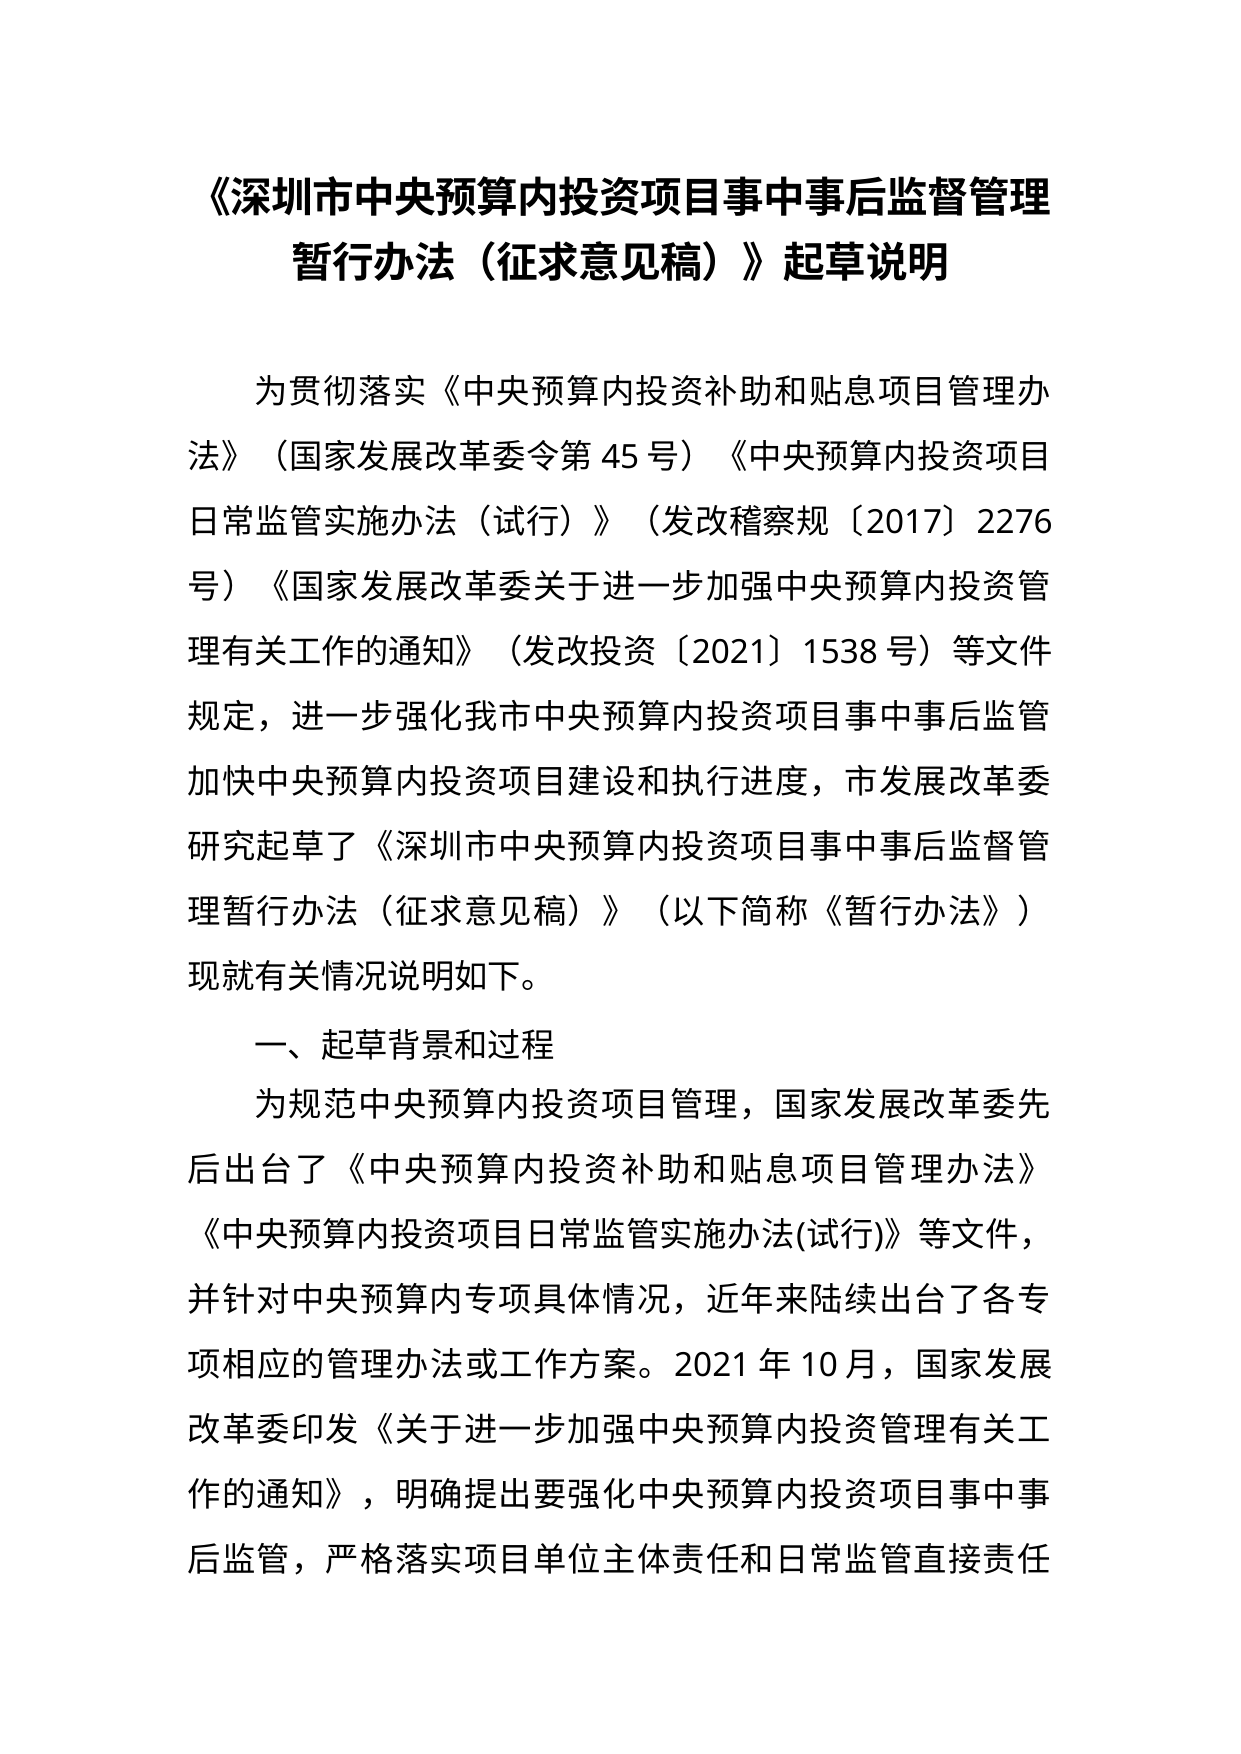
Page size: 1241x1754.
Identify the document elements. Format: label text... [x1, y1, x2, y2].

text 《深圳市中央预算内投资项目事中事后监督管理暂行办法（征求意见稿）》起草说明 [187, 162, 1053, 292]
list 一、起草背景和过程 [187, 1007, 1053, 1069]
text 为贯彻落实《中央预算内投资补助和贴息项目管理办法》（国家发展改革委令第45号）《中央预算内投资项目日常监管实施办法（试行）》（发改稽察规〔2017〕2276号）《国家发展改革委关于进一步加强中央预算内投资管理有关工作的通知》（发改投资〔2021〕1538号）等文件规定，进一步强化我市中央预算内投资项目事中事后监管，加快中央预算内投资项目建设和执行进度，市发展改革委研究起草了《深圳市中央预算内投资项目事中事后监督管理暂行办法（征求意见稿）》（以下简称《暂行办法》）。现就有关情况说明如下。 [187, 357, 1053, 1007]
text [187, 1069, 1053, 1589]
